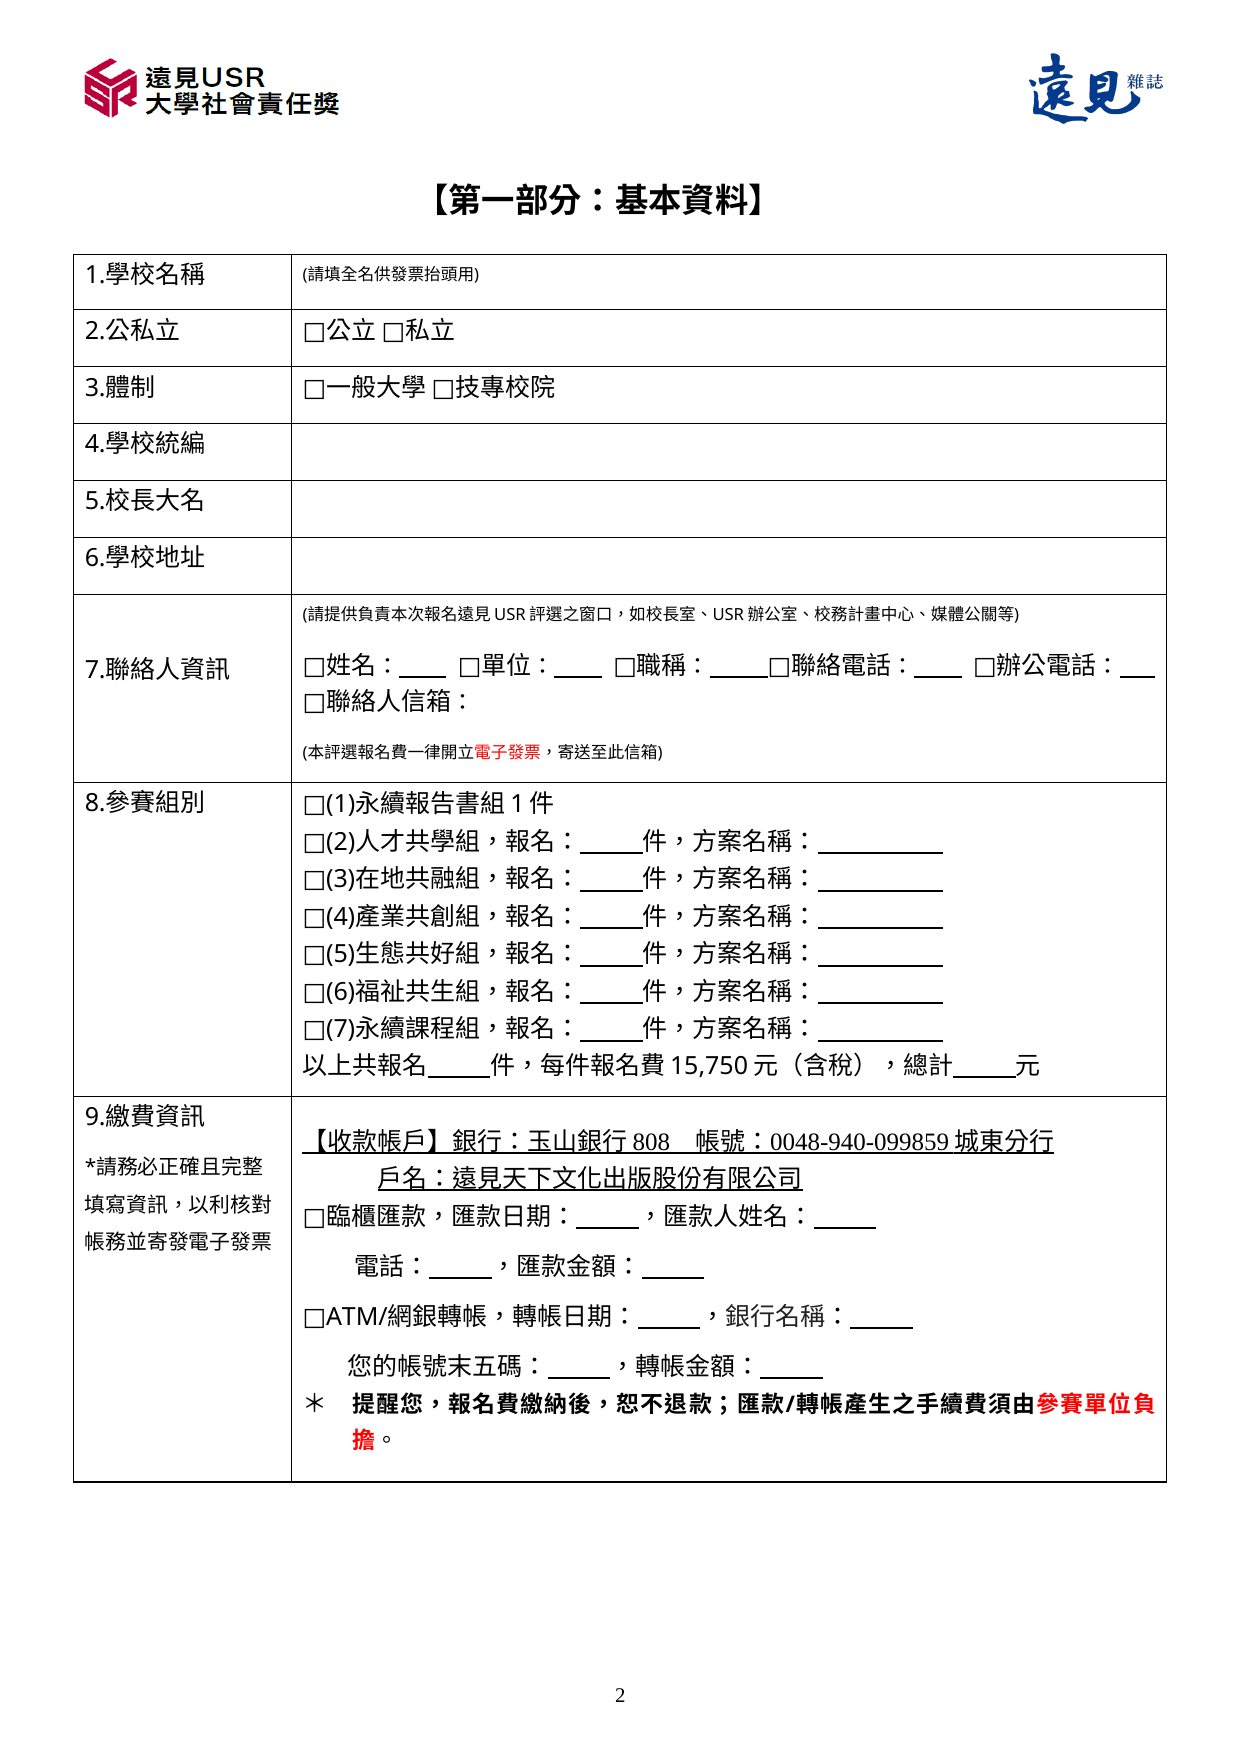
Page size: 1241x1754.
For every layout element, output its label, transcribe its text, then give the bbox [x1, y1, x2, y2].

table_cell 9.繳費資訊 *請務必正確且完整填寫資訊，以利核對帳務並寄發電子發票 [74, 1097, 291, 1481]
table_cell 7.聯絡人資訊 [74, 595, 291, 782]
picture [998, 49, 1173, 127]
table_cell 4.學校統編 [74, 424, 291, 480]
table_cell 5.校長大名 [74, 481, 291, 537]
table_cell [292, 481, 1166, 537]
text 【第一部分：基本資料】 [74, 160, 1122, 235]
table_cell 8.參賽組別 [74, 783, 291, 1096]
table_cell [292, 538, 1166, 594]
table_cell □公立 □私立 [292, 310, 1166, 366]
table_header (請填全名供發票抬頭用) [292, 255, 1166, 309]
table_cell □(1)永續報告書組1件 □(2)人才共學組，報名： 件，方案名稱： □(3)在地共融組，報名： 件，方案名稱： □(4)產業共創組，報名： 件，方案名稱： □(5)生態共好組，報名： 件，方案名稱： □(6)福祉共生組，報名： 件，方案名稱： □(7)永續課程組，報名： 件，方案名稱： 以上共報名 件，每件報名費15,750元（含稅），總計 元 [292, 783, 1166, 1096]
table_cell [292, 424, 1166, 480]
picture [60, 42, 363, 134]
table_cell 6.學校地址 [74, 538, 291, 594]
table_cell 【收款帳戶】銀行：玉山銀行808 帳號：0048-940-099859城東分行 戶名：遠見天下文化出版股份有限公司 □臨櫃匯款，匯款日期： ，匯款人姓名： 電話： ，匯款金額： □ATM/網銀轉帳，轉帳日期： ，銀行名稱： 您的帳號末五碼： ，轉帳金額： 提醒您，報名費繳納後，恕不退款；匯款/轉帳產生之手續費須由參賽單位負擔。 [292, 1097, 1166, 1481]
table_cell □一般大學 □技專校院 [292, 367, 1166, 423]
table_cell 2.公私立 [74, 310, 291, 366]
table_cell (請提供負責本次報名遠見USR評選之窗口，如校長室、USR辦公室、校務計畫中心、媒體公關等) □姓名： □單位： □職稱： □聯絡電話： □辦公電話： □聯絡人信箱： (本評選報名費一律開立電子發票，寄送至此信箱) [292, 595, 1166, 782]
table_cell 3.體制 [74, 367, 291, 423]
table_header 1.學校名稱 [74, 255, 291, 309]
